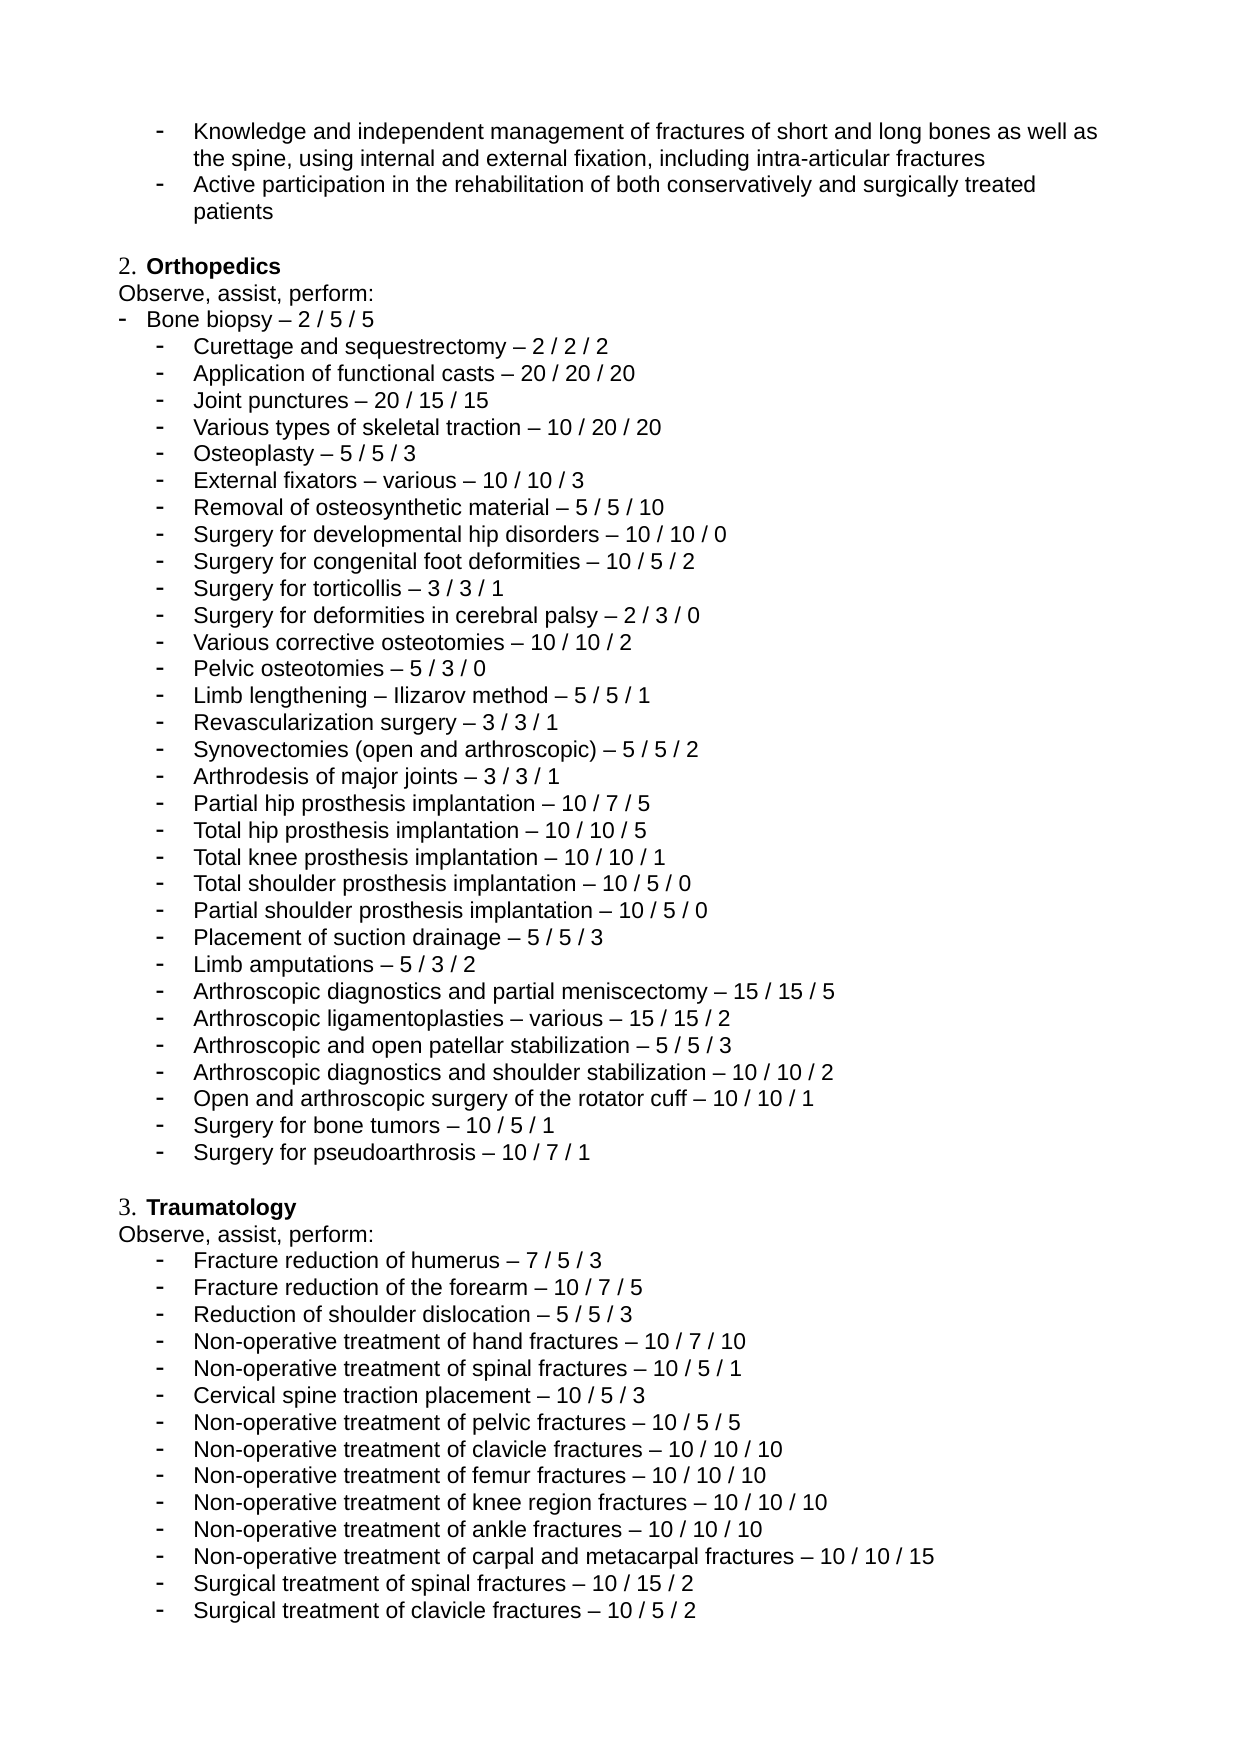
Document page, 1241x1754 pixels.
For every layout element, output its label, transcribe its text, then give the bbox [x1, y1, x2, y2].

list Total hip prosthesis implantation – 10 / 10 / 5 [156, 817, 1122, 843]
list Non-operative treatment of carpal and metacarpal fractures – 10 / 10 / 15 [156, 1543, 1122, 1570]
list Non-operative treatment of knee region fractures – 10 / 10 / 10 [156, 1489, 1122, 1516]
list Curettage and sequestrectomy – 2 / 2 / 2 [156, 333, 1122, 360]
list Various corrective osteotomies – 10 / 10 / 2 [156, 628, 1122, 655]
list Arthroscopic ligamentoplasties – various – 15 / 15 / 2 [156, 1005, 1122, 1032]
list Partial shoulder prosthesis implantation – 10 / 5 / 0 [156, 897, 1122, 924]
list Non-operative treatment of clavicle fractures – 10 / 10 / 10 [156, 1436, 1122, 1462]
list Fracture reduction of the forearm – 10 / 7 / 5 [156, 1274, 1122, 1301]
list Orthopedics [118, 251, 1122, 280]
list Non-operative treatment of ankle fractures – 10 / 10 / 10 [156, 1516, 1122, 1543]
list Reduction of shoulder dislocation – 5 / 5 / 3 [156, 1301, 1122, 1328]
list Arthrodesis of major joints – 3 / 3 / 1 [156, 763, 1122, 790]
list Various types of skeletal traction – 10 / 20 / 20 [156, 413, 1122, 440]
list Non-operative treatment of hand fractures – 10 / 7 / 10 [156, 1328, 1122, 1355]
list Pelvic osteotomies – 5 / 3 / 0 [156, 655, 1122, 682]
list Removal of osteosynthetic material – 5 / 5 / 10 [156, 494, 1122, 521]
list Placement of suction drainage – 5 / 5 / 3 [156, 924, 1122, 951]
list Bone biopsy – 2 / 5 / 5 [118, 306, 1122, 333]
list Surgery for torticollis – 3 / 3 / 1 [156, 575, 1122, 602]
list Arthroscopic diagnostics and partial meniscectomy – 15 / 15 / 5 [156, 978, 1122, 1005]
list Surgical treatment of clavicle fractures – 10 / 5 / 2 [156, 1597, 1122, 1624]
list Open and arthroscopic surgery of the rotator cuff – 10 / 10 / 1 [156, 1085, 1122, 1112]
list External fixators – various – 10 / 10 / 3 [156, 467, 1122, 494]
list Surgery for developmental hip disorders – 10 / 10 / 0 [156, 521, 1122, 548]
list Osteoplasty – 5 / 5 / 3 [156, 440, 1122, 467]
list Total knee prosthesis implantation – 10 / 10 / 1 [156, 843, 1122, 870]
list Observe, assist, perform: [118, 1221, 1122, 1247]
list Limb lengthening – Ilizarov method – 5 / 5 / 1 [156, 682, 1122, 709]
list Knowledge and independent management of fractures of short and long bones as well as the spine, using internal and external fixation, including intra-articular fractures [156, 118, 1122, 171]
list Surgery for pseudoarthrosis – 10 / 7 / 1 [156, 1139, 1122, 1166]
list Arthroscopic diagnostics and shoulder stabilization – 10 / 10 / 2 [156, 1058, 1122, 1085]
list Revascularization surgery – 3 / 3 / 1 [156, 709, 1122, 736]
list Total shoulder prosthesis implantation – 10 / 5 / 0 [156, 870, 1122, 897]
list Fracture reduction of humerus – 7 / 5 / 3 [156, 1247, 1122, 1274]
list Partial hip prosthesis implantation – 10 / 7 / 5 [156, 790, 1122, 817]
list Arthroscopic and open patellar stabilization – 5 / 5 / 3 [156, 1032, 1122, 1058]
list Non-operative treatment of femur fractures – 10 / 10 / 10 [156, 1462, 1122, 1489]
list Surgery for bone tumors – 10 / 5 / 1 [156, 1112, 1122, 1139]
list Surgery for deformities in cerebral palsy – 2 / 3 / 0 [156, 602, 1122, 628]
list Traumatology [118, 1192, 1122, 1221]
list Observe, assist, perform: [118, 280, 1122, 306]
list Non-operative treatment of spinal fractures – 10 / 5 / 1 [156, 1355, 1122, 1382]
list Synovectomies (open and arthroscopic) – 5 / 5 / 2 [156, 736, 1122, 763]
list Active participation in the rehabilitation of both conservatively and surgically treated patients [156, 171, 1122, 224]
list Limb amputations – 5 / 3 / 2 [156, 951, 1122, 978]
list Surgical treatment of spinal fractures – 10 / 15 / 2 [156, 1570, 1122, 1597]
list Surgery for congenital foot deformities – 10 / 5 / 2 [156, 548, 1122, 575]
list Cervical spine traction placement – 10 / 5 / 3 [156, 1382, 1122, 1409]
list Non-operative treatment of pelvic fractures – 10 / 5 / 5 [156, 1409, 1122, 1436]
list Joint punctures – 20 / 15 / 15 [156, 387, 1122, 413]
list Application of functional casts – 20 / 20 / 20 [156, 360, 1122, 387]
